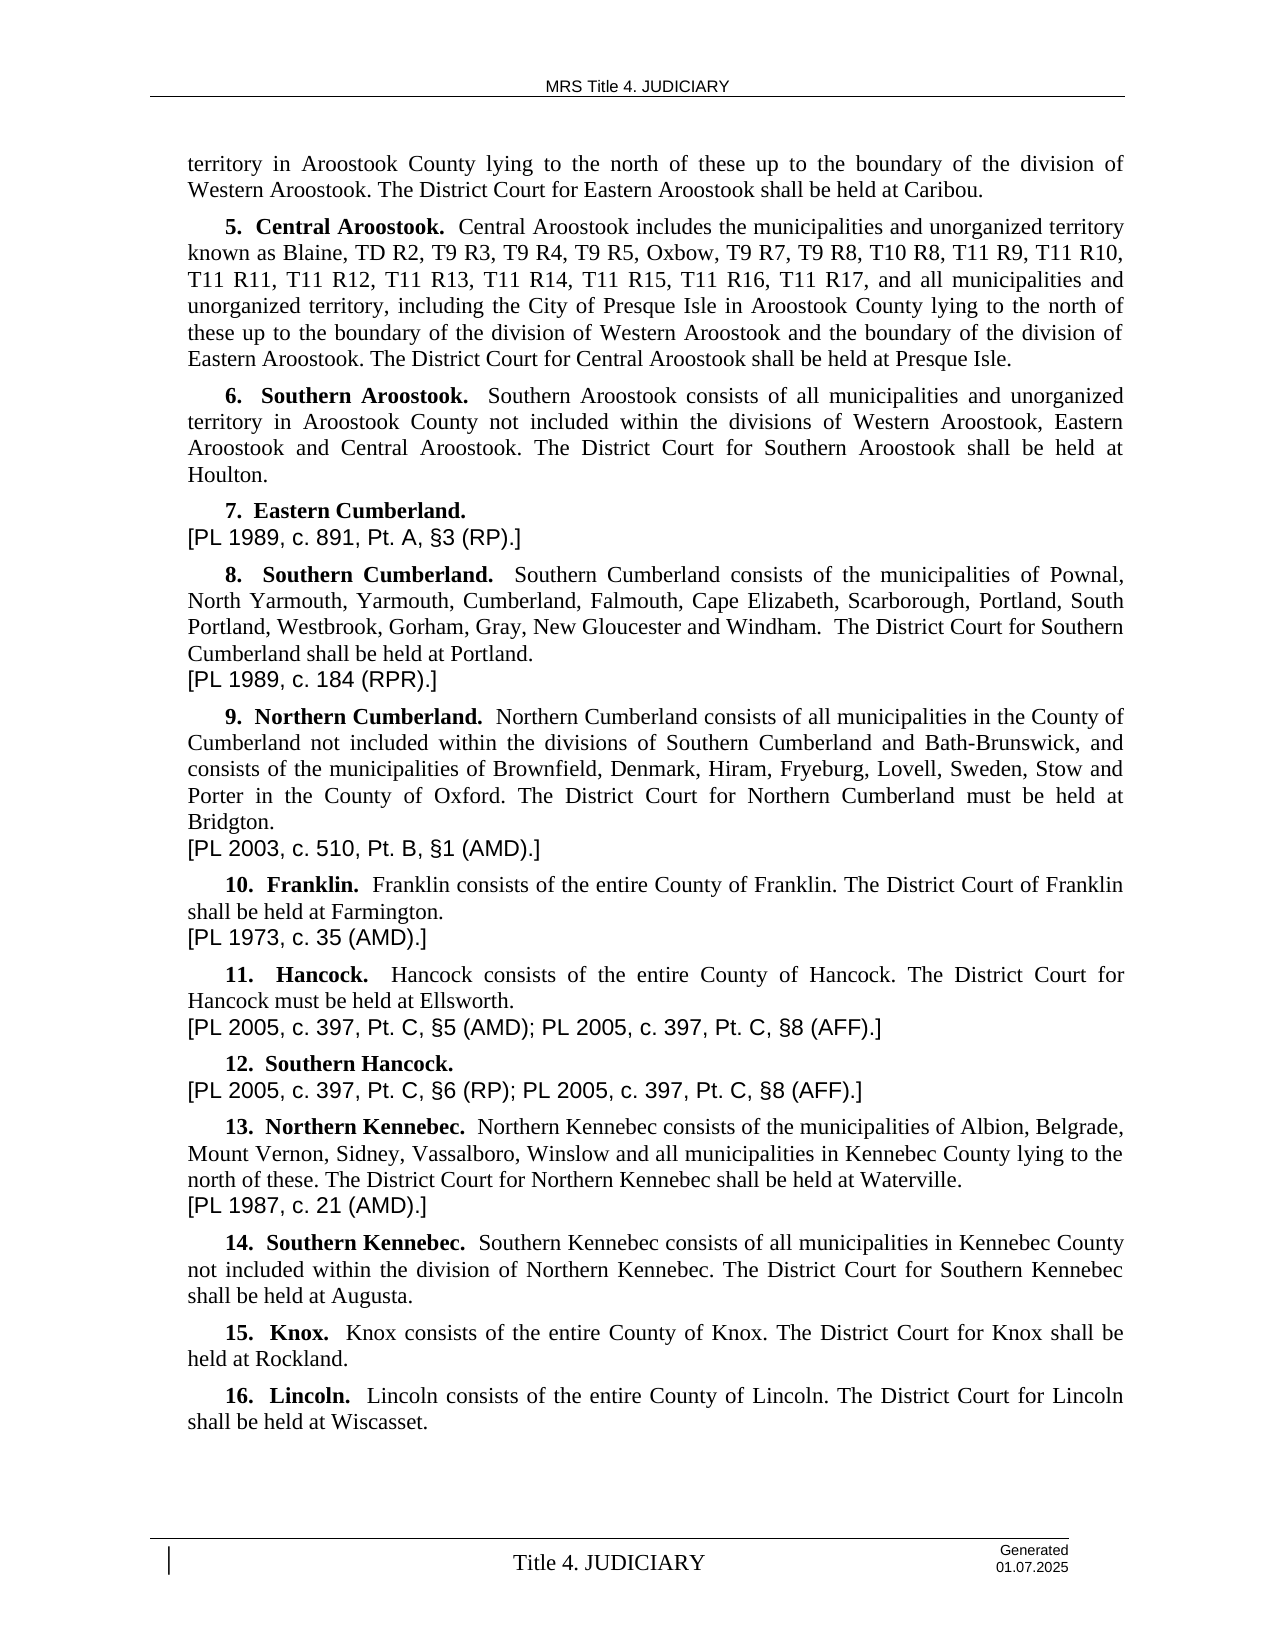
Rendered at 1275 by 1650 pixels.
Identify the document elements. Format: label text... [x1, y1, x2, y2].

text 10. Franklin. Franklin consists of the entire County of Franklin. The District Court of Franklin shall be held at Farmington. [187, 871, 1125, 924]
text 7. Eastern Cumberland. [187, 497, 1125, 524]
text 12. Southern Hancock. [187, 1050, 1125, 1077]
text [187, 150, 1125, 203]
text 5. Central Aroostook. Central Aroostook includes the municipalities and unorganized territory known as Blaine, TD R2, T9 R3, T9 R4, T9 R5, Oxbow, T9 R7, T9 R8, T10 R8, T11 R9, T11 R10, T11 R11, T11 R12, T11 R13, T11 R14, T11 R15, T11 R16, T11 R17, and all municipalities and unorganized territory, including the City of Presque Isle in Aroostook County lying to the north of these up to the boundary of the division of Western Aroostook and the boundary of the division of Eastern Aroostook. The District Court for Central Aroostook shall be held at Presque Isle. [187, 213, 1125, 371]
text [PL 1989, c. 891, Pt. A, §3 (RP).] [187, 524, 1125, 550]
text 14. Southern Kennebec. Southern Kennebec consists of all municipalities in Kennebec County not included within the division of Northern Kennebec. The District Court for Southern Kennebec shall be held at Augusta. [187, 1229, 1125, 1308]
text 8. Southern Cumberland. Southern Cumberland consists of the municipalities of Pownal, North Yarmouth, Yarmouth, Cumberland, Falmouth, Cape Elizabeth, Scarborough, Portland, South Portland, Westbrook, Gorham, Gray, New Gloucester and Windham. The District Court for Southern Cumberland shall be held at Portland. [187, 561, 1125, 666]
text 9. Northern Cumberland. Northern Cumberland consists of all municipalities in the County of Cumberland not included within the divisions of Southern Cumberland and Bath-Brunswick, and consists of the municipalities of Brownfield, Denmark, Hiram, Fryeburg, Lovell, Sweden, Stow and Porter in the County of Oxford. The District Court for Northern Cumberland must be held at Bridgton. [187, 703, 1125, 834]
text [PL 1989, c. 184 (RPR).] [187, 666, 1125, 692]
text [PL 1987, c. 21 (AMD).] [187, 1192, 1125, 1219]
text [PL 2005, c. 397, Pt. C, §6 (RP); PL 2005, c. 397, Pt. C, §8 (AFF).] [187, 1077, 1125, 1103]
text 6. Southern Aroostook. Southern Aroostook consists of all municipalities and unorganized territory in Aroostook County not included within the divisions of Western Aroostook, Eastern Aroostook and Central Aroostook. The District Court for Southern Aroostook shall be held at Houlton. [187, 382, 1125, 487]
text 13. Northern Kennebec. Northern Kennebec consists of the municipalities of Albion, Belgrade, Mount Vernon, Sidney, Vassalboro, Winslow and all municipalities in Kennebec County lying to the north of these. The District Court for Northern Kennebec shall be held at Waterville. [187, 1113, 1125, 1192]
text 16. Lincoln. Lincoln consists of the entire County of Lincoln. The District Court for Lincoln shall be held at Wiscasset. [187, 1382, 1125, 1434]
text [PL 1973, c. 35 (AMD).] [187, 924, 1125, 950]
text 11. Hancock. Hancock consists of the entire County of Hancock. The District Court for Hancock must be held at Ellsworth. [187, 961, 1125, 1013]
text [PL 2003, c. 510, Pt. B, §1 (AMD).] [187, 834, 1125, 861]
text [PL 2005, c. 397, Pt. C, §5 (AMD); PL 2005, c. 397, Pt. C, §8 (AFF).] [187, 1013, 1125, 1040]
text 15. Knox. Knox consists of the entire County of Knox. The District Court for Knox shall be held at Rockland. [187, 1319, 1125, 1371]
